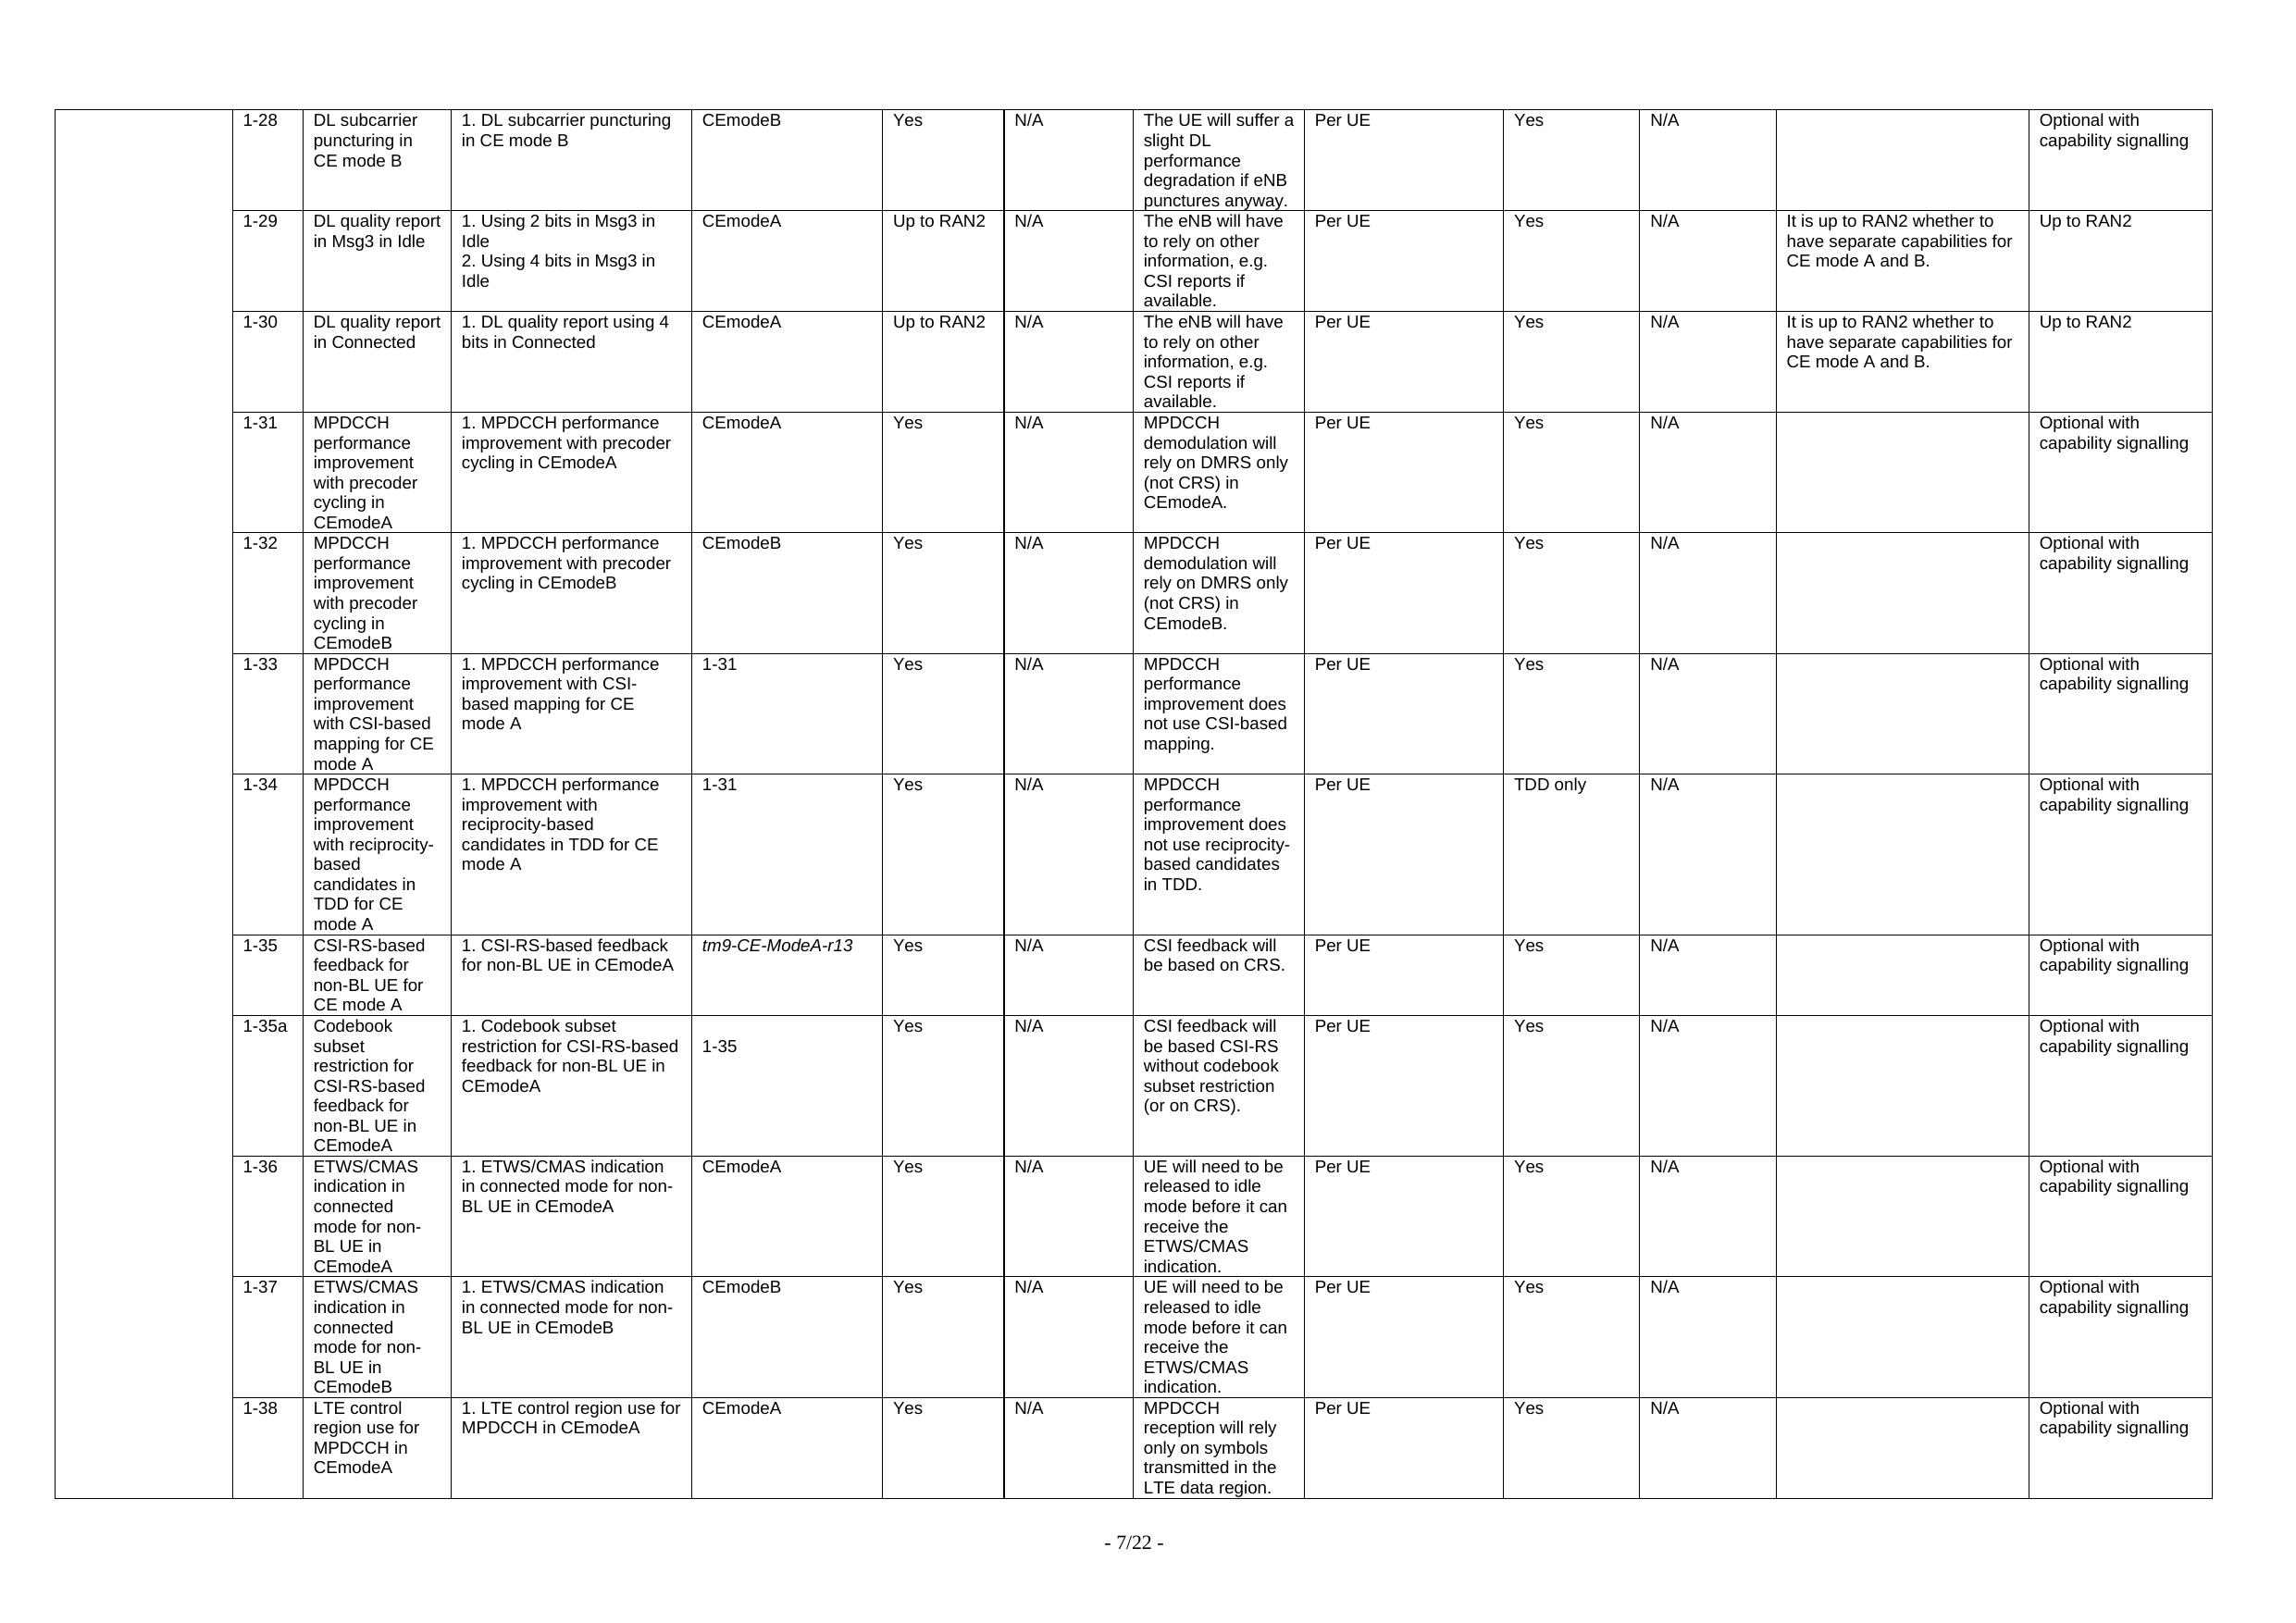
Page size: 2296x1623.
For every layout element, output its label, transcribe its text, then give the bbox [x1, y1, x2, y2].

table_cell 1. LTE control region use for MPDCCH in CEmodeA [452, 1398, 691, 1497]
table_cell Optional with capability signalling [2029, 413, 2212, 532]
table_cell CEmodeA [692, 1398, 882, 1497]
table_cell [1134, 110, 1304, 210]
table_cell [1134, 1398, 1304, 1497]
table_cell [1777, 110, 2029, 210]
table_cell Yes [1504, 533, 1639, 653]
table_cell Yes [1504, 1157, 1639, 1276]
table_cell Up to RAN2 [2029, 312, 2212, 412]
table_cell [2029, 110, 2212, 210]
table_cell Per UE [1305, 312, 1503, 412]
table_cell CEmodeB [692, 110, 882, 210]
table_cell 1. MPDCCH performance improvement with precoder cycling in CEmodeA [452, 413, 691, 532]
table_cell 1. DL subcarrier puncturing in CE mode B [452, 110, 691, 210]
table_cell 1-38 [233, 1398, 303, 1497]
table_cell Yes [883, 413, 1003, 532]
table_cell N/A [1005, 312, 1133, 412]
table_cell Per UE [1305, 1157, 1503, 1276]
table_cell 1-35 [692, 1016, 882, 1156]
table_cell 1. Using 2 bits in Msg3 in Idle 2. Using 4 bits in Msg3 in Idle [452, 211, 691, 311]
table_cell Up to RAN2 [883, 211, 1003, 311]
table_cell MPDCCH performance improvement with precoder cycling in CEmodeB [304, 533, 451, 653]
table_cell CEmodeA [692, 1157, 882, 1276]
table_cell N/A [1640, 312, 1776, 412]
table_cell N/A [1005, 935, 1133, 1015]
table_cell 1-34 [233, 774, 303, 934]
table_cell [1777, 1398, 2029, 1497]
table_cell 1. CSI-RS-based feedback for non-BL UE in CEmodeA [452, 935, 691, 1015]
table_cell Yes [1504, 110, 1639, 210]
table_cell 1. ETWS/CMAS indication in connected mode for non-BL UE in CEmodeB [452, 1277, 691, 1396]
table_cell MPDCCH performance improvement with precoder cycling in CEmodeA [304, 413, 451, 532]
table_cell ETWS/CMAS indication in connected mode for non-BL UE in CEmodeA [304, 1157, 451, 1276]
table_cell N/A [1005, 1157, 1133, 1276]
table_cell [1777, 935, 2029, 1015]
table_cell MPDCCH demodulation will rely on DMRS only (not CRS) in CEmodeB. [1134, 533, 1304, 653]
table_cell The eNB will have to rely on other information, e.g. CSI reports if available. [1134, 312, 1304, 412]
table_cell MPDCCH performance improvement with CSI-based mapping for CE mode A [304, 654, 451, 774]
table_cell MPDCCH performance improvement does not use reciprocity-based candidates in TDD. [1134, 774, 1304, 934]
table_cell Yes [1504, 1277, 1639, 1396]
table_cell 1-36 [233, 1157, 303, 1276]
table_cell CSI feedback will be based CSI-RS without codebook subset restriction (or on CRS). [1134, 1016, 1304, 1156]
table_cell It is up to RAN2 whether to have separate capabilities for CE mode A and B. [1777, 312, 2029, 412]
table_cell N/A [1640, 110, 1776, 210]
table_cell Per UE [1305, 110, 1503, 210]
table_cell [1777, 654, 2029, 774]
table_cell Per UE [1305, 1016, 1503, 1156]
table_cell [1777, 1016, 2029, 1156]
table_cell ETWS/CMAS indication in connected mode for non-BL UE in CEmodeB [304, 1277, 451, 1396]
table_cell N/A [1640, 413, 1776, 532]
table_cell DL subcarrier puncturing in CE mode B [304, 110, 451, 210]
table_cell CEmodeA [692, 211, 882, 311]
table_cell Optional with capability signalling [2029, 1016, 2212, 1156]
table_cell It is up to RAN2 whether to have separate capabilities for CE mode A and B. [1777, 211, 2029, 311]
table_cell N/A [1640, 533, 1776, 653]
table_cell CEmodeA [692, 413, 882, 532]
table_cell N/A [1640, 654, 1776, 774]
table_cell Yes [1504, 654, 1639, 774]
table_cell N/A [1640, 1277, 1776, 1396]
table_cell 1-31 [692, 774, 882, 934]
table_cell Yes [883, 935, 1003, 1015]
table_cell CEmodeA [692, 312, 882, 412]
table_cell Yes [1504, 935, 1639, 1015]
table_cell Yes [1504, 1398, 1639, 1497]
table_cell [2029, 1398, 2212, 1497]
table_cell 1. Codebook subset restriction for CSI-RS-based feedback for non-BL UE in CEmodeA [452, 1016, 691, 1156]
table_cell LTE control region use for MPDCCH in CEmodeA [304, 1398, 451, 1497]
table_cell [1777, 1277, 2029, 1396]
table_cell 1-31 [692, 654, 882, 774]
table_cell Yes [883, 1398, 1003, 1497]
table_cell Per UE [1305, 211, 1503, 311]
table_cell Yes [1504, 1016, 1639, 1156]
table_cell 1. MPDCCH performance improvement with reciprocity-based candidates in TDD for CE mode A [452, 774, 691, 934]
table_cell Yes [883, 774, 1003, 934]
table_cell Yes [1504, 312, 1639, 412]
table_cell [1777, 774, 2029, 934]
table_cell [1777, 413, 2029, 532]
table_cell UE will need to be released to idle mode before it can receive the ETWS/CMAS indication. [1134, 1277, 1304, 1396]
table_cell DL quality report in Msg3 in Idle [304, 211, 451, 311]
table_cell Per UE [1305, 533, 1503, 653]
table_cell Per UE [1305, 774, 1503, 934]
table_cell 1-29 [233, 211, 303, 311]
table_cell MPDCCH performance improvement with reciprocity-based candidates in TDD for CE mode A [304, 774, 451, 934]
table_cell Per UE [1305, 654, 1503, 774]
table_cell CSI-RS-based feedback for non-BL UE for CE mode A [304, 935, 451, 1015]
table_cell Codebook subset restriction for CSI-RS-based feedback for non-BL UE in CEmodeA [304, 1016, 451, 1156]
table_cell Yes [883, 654, 1003, 774]
table_cell CEmodeB [692, 1277, 882, 1396]
table_cell N/A [1640, 774, 1776, 934]
table_cell 1. ETWS/CMAS indication in connected mode for non-BL UE in CEmodeA [452, 1157, 691, 1276]
table_cell 1-28 [233, 110, 303, 210]
table_cell Optional with capability signalling [2029, 1157, 2212, 1276]
table_cell The eNB will have to rely on other information, e.g. CSI reports if available. [1134, 211, 1304, 311]
table_cell [1777, 1157, 2029, 1276]
table_cell N/A [1640, 211, 1776, 311]
table_cell Yes [883, 1157, 1003, 1276]
table_cell 1-37 [233, 1277, 303, 1396]
table_cell Per UE [1305, 413, 1503, 532]
table_cell Per UE [1305, 1277, 1503, 1396]
table_cell N/A [1005, 774, 1133, 934]
table_cell N/A [1640, 935, 1776, 1015]
table_cell N/A [1005, 110, 1133, 210]
table_cell 1. DL quality report using 4 bits in Connected [452, 312, 691, 412]
table_cell 1. MPDCCH performance improvement with precoder cycling in CEmodeB [452, 533, 691, 653]
table_cell N/A [1640, 1016, 1776, 1156]
table_cell Yes [883, 533, 1003, 653]
table_cell Yes [1504, 413, 1639, 532]
table_cell Per UE [1305, 1398, 1503, 1497]
table_cell DL quality report in Connected [304, 312, 451, 412]
table_cell Yes [883, 110, 1003, 210]
table_cell Optional with capability signalling [2029, 654, 2212, 774]
table_cell N/A [1005, 533, 1133, 653]
table_cell N/A [1005, 1016, 1133, 1156]
table_cell Yes [883, 1016, 1003, 1156]
table_cell N/A [1640, 1157, 1776, 1276]
table_cell MPDCCH demodulation will rely on DMRS only (not CRS) in CEmodeA. [1134, 413, 1304, 532]
table_cell tm9-CE-ModeA-r13 [692, 935, 882, 1015]
table_cell [1777, 533, 2029, 653]
table_cell Optional with capability signalling [2029, 774, 2212, 934]
table_cell MPDCCH performance improvement does not use CSI-based mapping. [1134, 654, 1304, 774]
table_cell N/A [1640, 1398, 1776, 1497]
table_cell Yes [883, 1277, 1003, 1396]
table_cell N/A [1005, 211, 1133, 311]
table_cell N/A [1005, 1277, 1133, 1396]
table_cell 1. MPDCCH performance improvement with CSI-based mapping for CE mode A [452, 654, 691, 774]
table_cell Up to RAN2 [883, 312, 1003, 412]
table_cell Up to RAN2 [2029, 211, 2212, 311]
table_cell N/A [1005, 654, 1133, 774]
table_cell Per UE [1305, 935, 1503, 1015]
table_cell Yes [1504, 211, 1639, 311]
table_cell 1-33 [233, 654, 303, 774]
table_cell UE will need to be released to idle mode before it can receive the ETWS/CMAS indication. [1134, 1157, 1304, 1276]
table_cell Optional with capability signalling [2029, 1277, 2212, 1396]
table_cell CEmodeB [692, 533, 882, 653]
table_cell CSI feedback will be based on CRS. [1134, 935, 1304, 1015]
table_cell 1-35a [233, 1016, 303, 1156]
table_cell 1-30 [233, 312, 303, 412]
table_cell TDD only [1504, 774, 1639, 934]
table_cell Optional with capability signalling [2029, 935, 2212, 1015]
table_cell 1-35 [233, 935, 303, 1015]
table_cell N/A [1005, 1398, 1133, 1497]
table_cell 1-31 [233, 413, 303, 532]
table_cell N/A [1005, 413, 1133, 532]
table_cell Optional with capability signalling [2029, 533, 2212, 653]
table_cell 1-32 [233, 533, 303, 653]
